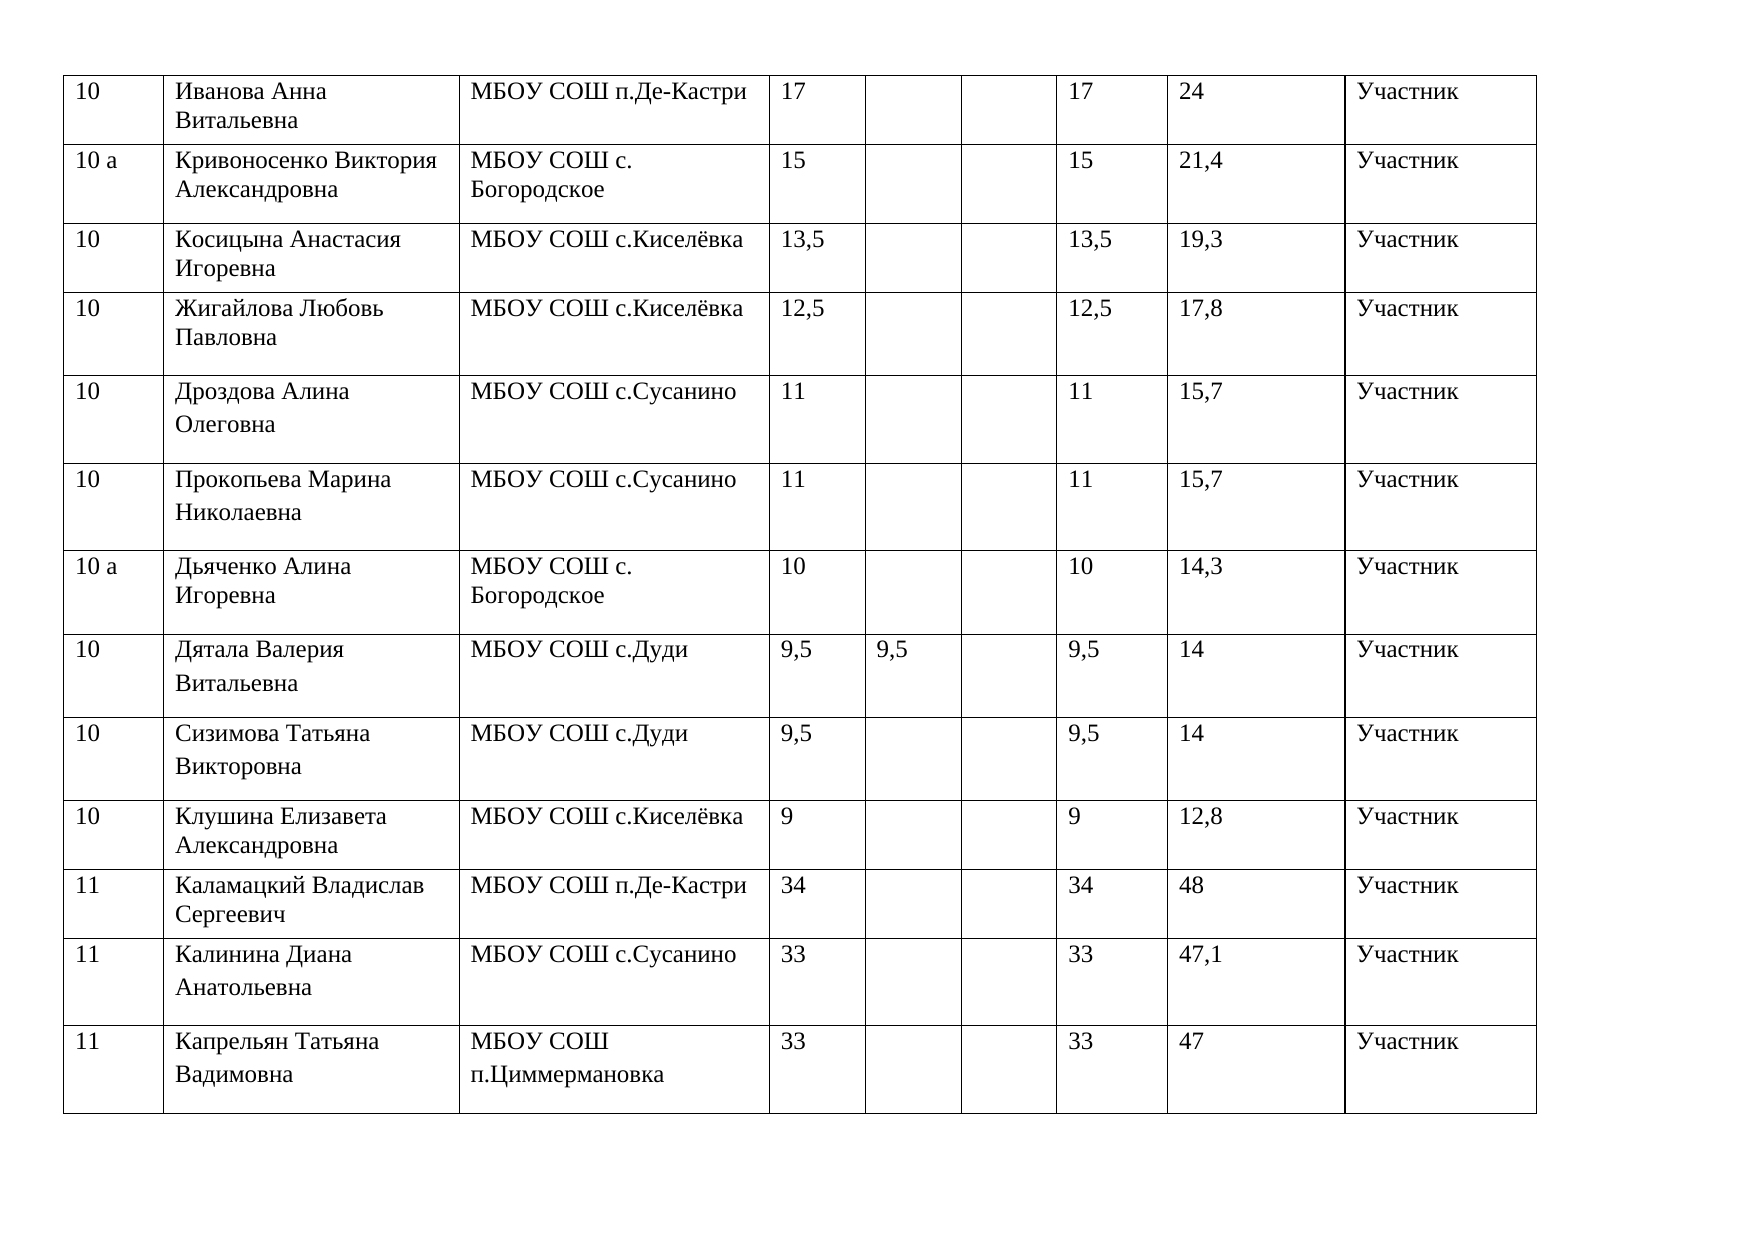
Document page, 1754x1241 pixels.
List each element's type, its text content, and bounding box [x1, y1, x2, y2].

table_cell Калинина Диана Анатольевна [164, 939, 459, 1025]
table_cell [866, 551, 961, 633]
table_cell 11 [770, 376, 865, 463]
table_cell [962, 376, 1056, 463]
table_cell 33 [1057, 1026, 1167, 1113]
table_cell 17 [770, 76, 865, 144]
table_cell 13,5 [770, 224, 865, 292]
table_cell 14 [1168, 635, 1344, 717]
table_cell 15,7 [1168, 376, 1344, 463]
table_cell Участник [1346, 464, 1536, 550]
table_cell Участник [1346, 145, 1536, 223]
table_cell Жигайлова Любовь Павловна [164, 293, 459, 375]
table_cell 17,8 [1168, 293, 1344, 375]
table_cell МБОУ СОШ с. Богородское [460, 145, 769, 223]
table_cell 11 [1057, 464, 1167, 550]
table_cell 11 [64, 1026, 163, 1113]
table_cell МБОУ СОШ п.Де-Кастри [460, 76, 769, 144]
table_cell [962, 145, 1056, 223]
table_cell 9,5 [1057, 718, 1167, 800]
table_cell 34 [770, 870, 865, 938]
table_cell Клушина Елизавета Александровна [164, 801, 459, 869]
table_cell 14,3 [1168, 551, 1344, 633]
table_cell Участник [1346, 1026, 1536, 1113]
table_cell 10 [64, 76, 163, 144]
table_cell [866, 718, 961, 800]
table_cell 10 а [64, 551, 163, 633]
table_cell 11 [770, 464, 865, 550]
table_cell Дятала Валерия Витальевна [164, 635, 459, 717]
table_cell [962, 635, 1056, 717]
table_cell 14 [1168, 718, 1344, 800]
table_cell 33 [770, 1026, 865, 1113]
table_cell Участник [1346, 376, 1536, 463]
table_cell 15 [770, 145, 865, 223]
table_cell 12,8 [1168, 801, 1344, 869]
table_cell 47 [1168, 1026, 1344, 1113]
table_cell [866, 939, 961, 1025]
table_cell [866, 145, 961, 223]
table_cell Капрельян Татьяна Вадимовна [164, 1026, 459, 1113]
table_cell 10 [64, 718, 163, 800]
table_cell 10 [64, 293, 163, 375]
table_cell Дьяченко Алина Игоревна [164, 551, 459, 633]
table_cell МБОУ СОШ с.Сусанино [460, 376, 769, 463]
table_cell 21,4 [1168, 145, 1344, 223]
table_cell Каламацкий Владислав Сергеевич [164, 870, 459, 938]
table_cell 11 [64, 939, 163, 1025]
table_cell [866, 464, 961, 550]
table_cell Участник [1346, 939, 1536, 1025]
table_cell МБОУ СОШ п.Циммермановка [460, 1026, 769, 1113]
table_cell 9,5 [770, 635, 865, 717]
table_cell [866, 224, 961, 292]
table_cell [962, 464, 1056, 550]
table_cell 9 [1057, 801, 1167, 869]
table_cell 12,5 [1057, 293, 1167, 375]
table_cell 48 [1168, 870, 1344, 938]
table_cell 33 [770, 939, 865, 1025]
table_cell [962, 939, 1056, 1025]
table_cell [866, 293, 961, 375]
table_cell [962, 551, 1056, 633]
table_cell 33 [1057, 939, 1167, 1025]
table_cell 10 [64, 464, 163, 550]
table_cell Дроздова Алина Олеговна [164, 376, 459, 463]
table_cell Участник [1346, 801, 1536, 869]
table_cell 15 [1057, 145, 1167, 223]
table_cell [962, 801, 1056, 869]
table_cell 15,7 [1168, 464, 1344, 550]
table_cell Участник [1346, 76, 1536, 144]
table_cell 10 [64, 635, 163, 717]
table_cell [866, 376, 961, 463]
table_cell 9 [770, 801, 865, 869]
table_cell Участник [1346, 293, 1536, 375]
table_cell Иванова Анна Витальевна [164, 76, 459, 144]
table_cell Участник [1346, 551, 1536, 633]
table_cell Участник [1346, 224, 1536, 292]
table_cell МБОУ СОШ с.Сусанино [460, 939, 769, 1025]
table_cell [866, 870, 961, 938]
table_cell Участник [1346, 870, 1536, 938]
table_cell 11 [1057, 376, 1167, 463]
table_cell Кривоносенко Виктория Александровна [164, 145, 459, 223]
table_cell 10 [64, 224, 163, 292]
table_cell Участник [1346, 718, 1536, 800]
table_cell [866, 76, 961, 144]
table_cell МБОУ СОШ с.Киселёвка [460, 224, 769, 292]
table_cell 12,5 [770, 293, 865, 375]
table_cell МБОУ СОШ с.Киселёвка [460, 293, 769, 375]
table_cell МБОУ СОШ с.Дуди [460, 635, 769, 717]
table_cell 11 [64, 870, 163, 938]
table_cell 9,5 [866, 635, 961, 717]
table_cell Прокопьева Марина Николаевна [164, 464, 459, 550]
table_cell 10 а [64, 145, 163, 223]
table_cell Сизимова Татьяна Викторовна [164, 718, 459, 800]
table_cell 10 [64, 801, 163, 869]
table_cell 9,5 [770, 718, 865, 800]
table_cell [962, 1026, 1056, 1113]
table_cell МБОУ СОШ п.Де-Кастри [460, 870, 769, 938]
table_cell 17 [1057, 76, 1167, 144]
table_cell МБОУ СОШ с.Сусанино [460, 464, 769, 550]
table_cell [866, 1026, 961, 1113]
table_cell [866, 801, 961, 869]
table_cell МБОУ СОШ с. Богородское [460, 551, 769, 633]
table_cell [962, 293, 1056, 375]
table_cell 10 [64, 376, 163, 463]
table_cell 10 [770, 551, 865, 633]
table_cell 19,3 [1168, 224, 1344, 292]
table_cell Косицына Анастасия Игоревна [164, 224, 459, 292]
table_cell Участник [1346, 635, 1536, 717]
table_cell 13,5 [1057, 224, 1167, 292]
table_cell 10 [1057, 551, 1167, 633]
table_cell 9,5 [1057, 635, 1167, 717]
table_cell [962, 718, 1056, 800]
table_cell 34 [1057, 870, 1167, 938]
table_cell [962, 870, 1056, 938]
table_cell 24 [1168, 76, 1344, 144]
table_cell 47,1 [1168, 939, 1344, 1025]
table_cell МБОУ СОШ с.Дуди [460, 718, 769, 800]
table_cell [962, 76, 1056, 144]
table_cell [962, 224, 1056, 292]
table_cell МБОУ СОШ с.Киселёвка [460, 801, 769, 869]
